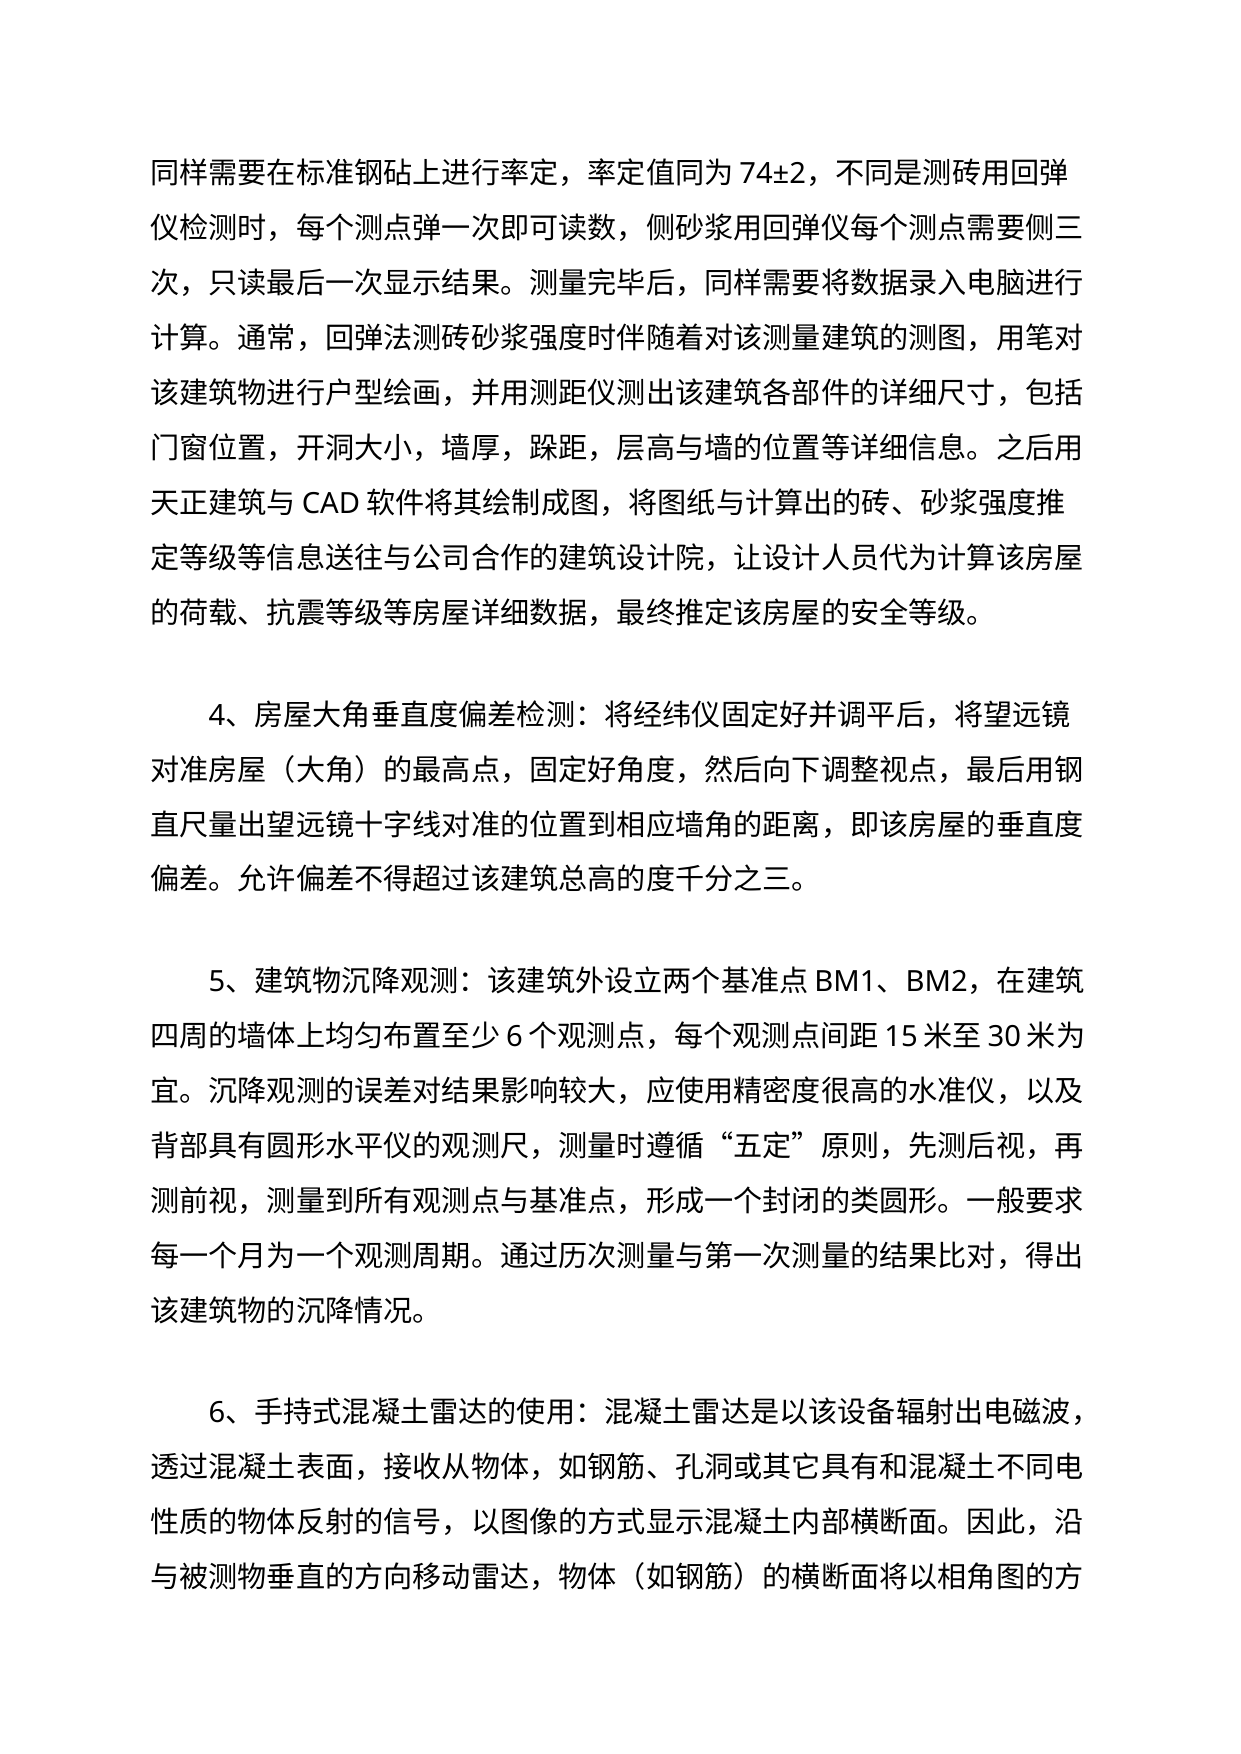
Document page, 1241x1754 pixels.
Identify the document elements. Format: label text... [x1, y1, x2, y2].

text 5、建筑物沉降观测：该建筑外设立两个基准点BM1、BM2，在建筑四周的墙体上均匀布置至少6个观测点，每个观测点间距15米至30米为宜。沉降观测的误差对结果影响较大，应使用精密度很高的水准仪，以及背部具有圆形水平仪的观测尺，测量时遵循“五定”原则，先测后视，再测前视，测量到所有观测点与基准点，形成一个封闭的类圆形。一般要求每一个月为一个观测周期。通过历次测量与第一次测量的结果比对，得出该建筑物的沉降情况。 [150, 958, 1090, 1329]
text 4、房屋大角垂直度偏差检测：将经纬仪固定好并调平后，将望远镜对准房屋（大角）的最高点，固定好角度，然后向下调整视点，最后用钢直尺量出望远镜十字线对准的位置到相应墙角的距离，即该房屋的垂直度偏差。允许偏差不得超过该建筑总高的度千分之三。 [150, 691, 1090, 898]
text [150, 1389, 1090, 1596]
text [150, 150, 1090, 632]
